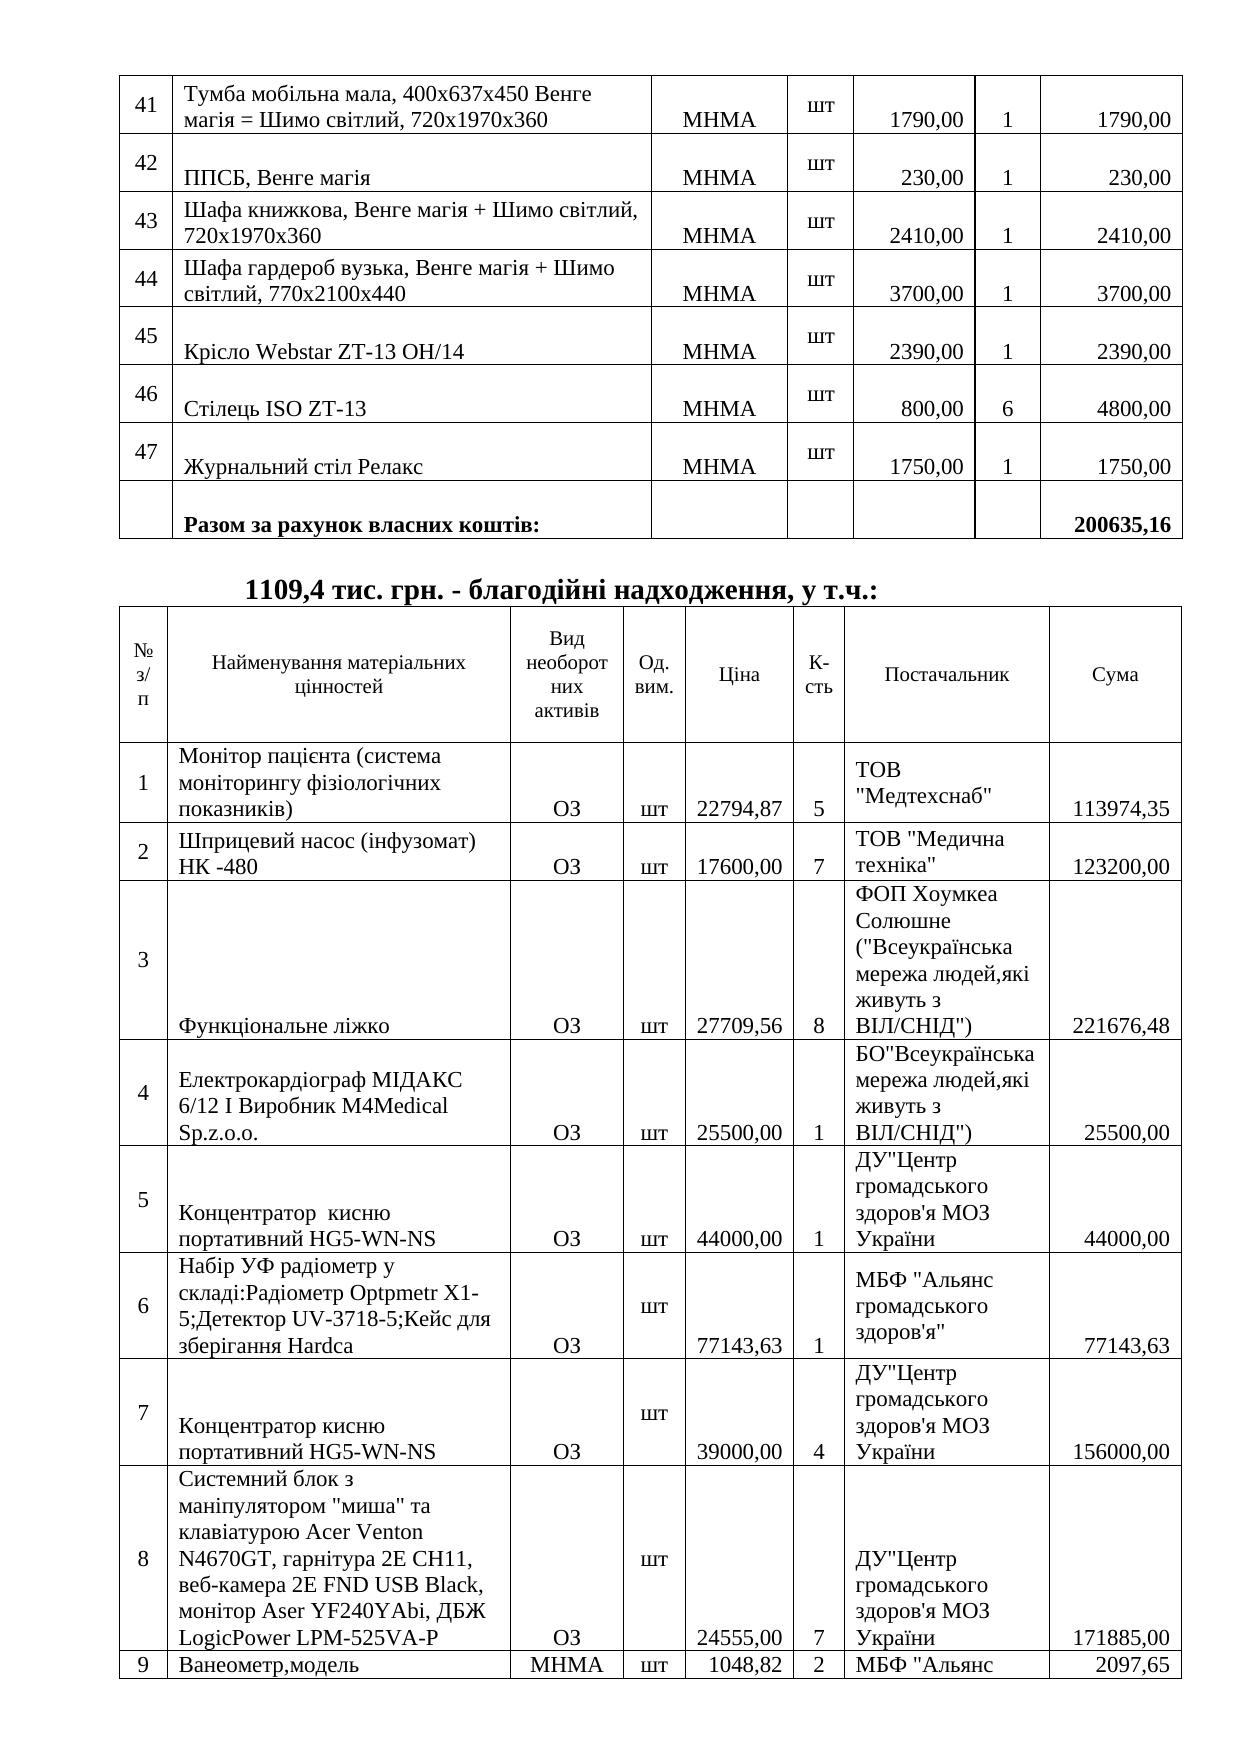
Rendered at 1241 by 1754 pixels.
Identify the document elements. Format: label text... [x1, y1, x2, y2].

table_cell 39000,00 [686, 1359, 793, 1464]
table_cell 5 [120, 1146, 167, 1252]
table_cell шт [624, 1146, 685, 1252]
table_cell 6 [976, 365, 1040, 422]
table_cell ОЗ [511, 881, 623, 1039]
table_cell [168, 1651, 510, 1678]
table_cell МБФ "Альянс громадського здоров'я" [845, 1253, 1049, 1358]
table_cell 42 [120, 134, 172, 191]
table_cell 1 [120, 743, 167, 822]
table_cell 2390,00 [1041, 307, 1182, 364]
table_cell 27709,56 [686, 881, 793, 1039]
table_cell 1 [976, 192, 1040, 248]
table_cell [976, 481, 1040, 537]
table_cell ОЗ [511, 823, 623, 879]
table_cell 77143,63 [1050, 1253, 1181, 1358]
table_cell 2 [120, 823, 167, 879]
table_cell 47 [120, 423, 172, 480]
table_cell МНМА [652, 192, 787, 248]
table_cell 171885,00 [1050, 1466, 1181, 1650]
table_cell 22794,87 [686, 743, 793, 822]
table_cell 123200,00 [1050, 823, 1181, 879]
table_cell 1 [976, 76, 1040, 133]
table_cell 3700,00 [1041, 250, 1182, 306]
table_cell шт [624, 881, 685, 1039]
table_cell ОЗ [511, 1359, 623, 1464]
table_header № з/п [120, 607, 167, 742]
table_cell 3 [120, 881, 167, 1039]
table_cell Шафа книжкова, Венге магія + Шимо світлий, 720х1970х360 [173, 192, 651, 248]
table_cell МНМА [511, 1651, 623, 1678]
table_cell Разом за рахунок власних коштів: [173, 481, 651, 537]
table_cell 230,00 [1041, 134, 1182, 191]
table_cell 25500,00 [686, 1040, 793, 1145]
table_cell 9 [120, 1651, 167, 1678]
table_cell [854, 481, 974, 537]
table_cell Концентратор кисню портативний HG5-WN-NS [168, 1359, 510, 1464]
table_cell 5 [794, 743, 844, 822]
table_cell 200635,16 [1041, 481, 1182, 537]
table_cell 7 [794, 823, 844, 879]
table_cell МНМА [652, 307, 787, 364]
table_cell 24555,00 [686, 1466, 793, 1650]
table_cell 46 [120, 365, 172, 422]
table_cell Концентратор кисню портативний HG5-WN-NS [168, 1146, 510, 1252]
table_cell шт [788, 76, 853, 133]
table_cell 113974,35 [1050, 743, 1181, 822]
table_cell 2390,00 [854, 307, 974, 364]
table_cell ФОП Хоумкеа Солюшне ("Всеукраїнська мережа людей,які живуть з ВІЛ/СНІД") [845, 881, 1049, 1039]
table_cell Набір УФ радіометр у складі:Радіометр Optpmetr X1-5;Детектор UV-3718-5;Кейс для зберігання Hardca [168, 1253, 510, 1358]
table_cell 44 [120, 250, 172, 306]
table_cell ДУ"Центр громадського здоров'я МОЗ України [845, 1359, 1049, 1464]
table_cell 4 [120, 1040, 167, 1145]
table_cell МНМА [652, 365, 787, 422]
table_cell шт [788, 423, 853, 480]
table_cell шт [624, 743, 685, 822]
table_cell шт [624, 823, 685, 879]
table_cell 1 [976, 134, 1040, 191]
table_cell Стілець ISO ZT-13 [173, 365, 651, 422]
table_cell [652, 481, 787, 537]
table_cell ОЗ [511, 743, 623, 822]
table_cell 1 [794, 1040, 844, 1145]
table_cell 1 [976, 250, 1040, 306]
table_header Сума [1050, 607, 1181, 742]
table_cell шт [624, 1466, 685, 1650]
table_cell [788, 481, 853, 537]
table_cell Шафа гардероб вузька, Венге магія + Шимо світлий, 770х2100х440 [173, 250, 651, 306]
table_cell 25500,00 [1050, 1040, 1181, 1145]
table_cell шт [624, 1359, 685, 1464]
table_cell 156000,00 [1050, 1359, 1181, 1464]
table_cell МНМА [652, 423, 787, 480]
table_cell шт [624, 1040, 685, 1145]
table_cell ОЗ [511, 1040, 623, 1145]
table_header Найменування матеріальних цінностей [168, 607, 510, 742]
table_cell шт [788, 134, 853, 191]
table_cell 4 [794, 1359, 844, 1464]
table_cell 1 [794, 1253, 844, 1358]
table_cell 2 [794, 1651, 844, 1678]
table_cell 3700,00 [854, 250, 974, 306]
table_cell 43 [120, 192, 172, 248]
table_cell шт [624, 1253, 685, 1358]
table_cell ППСБ, Венге магія [173, 134, 651, 191]
table_cell шт [788, 307, 853, 364]
table_cell 17600,00 [686, 823, 793, 879]
table_cell Журнальний стіл Релакс [173, 423, 651, 480]
table_cell 6 [120, 1253, 167, 1358]
table_cell 2410,00 [854, 192, 974, 248]
table_cell Крісло Webstar ZT-13 OH/14 [173, 307, 651, 364]
table_cell 77143,63 [686, 1253, 793, 1358]
table_cell 4800,00 [1041, 365, 1182, 422]
table_cell 800,00 [854, 365, 974, 422]
table_cell 45 [120, 307, 172, 364]
table_cell 8 [794, 881, 844, 1039]
table_cell 1750,00 [1041, 423, 1182, 480]
table_cell Функціональне ліжко [168, 881, 510, 1039]
table_cell 2097,65 [1050, 1651, 1181, 1678]
table_cell МНМА [652, 76, 787, 133]
table_header Постачальник [845, 607, 1049, 742]
table_cell Тумба мобільна мала, 400х637х450 Венге магія = Шимо світлий, 720х1970х360 [173, 76, 651, 133]
table_cell ТОВ "Медична техніка" [845, 823, 1049, 879]
text 1109,4 тис. грн. - благодійні надходження, у т.ч.: [186, 572, 1165, 606]
table_cell шт [788, 365, 853, 422]
table_cell ОЗ [511, 1146, 623, 1252]
table_cell 1 [794, 1146, 844, 1252]
table_cell ТОВ "Медтехснаб" [845, 743, 1049, 822]
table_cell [845, 1651, 1049, 1678]
table_cell Електрокардіограф МІДАКС 6/12 І Виробник М4Medical Sp.z.o.o. [168, 1040, 510, 1145]
table_cell 221676,48 [1050, 881, 1181, 1039]
table_cell Монітор пацієнта (система моніторингу фізіологічних показників) [168, 743, 510, 822]
table_cell 1790,00 [1041, 76, 1182, 133]
table_cell МНМА [652, 250, 787, 306]
table_cell Системний блок з маніпулятором "миша" та клавіатурою Acer Venton N4670GT, гарнітура 2Е СН11, веб-камера 2Е FND USB Black, монітор Aser YF240YAbi, ДБЖ LogicPower LPM-525VA-P [168, 1466, 510, 1650]
table_cell 41 [120, 76, 172, 133]
table_cell шт [788, 192, 853, 248]
table_cell шт [624, 1651, 685, 1678]
table_cell 1 [976, 423, 1040, 480]
table_cell 1048,82 [686, 1651, 793, 1678]
table_cell БО"Всеукраїнська мережа людей,які живуть з ВІЛ/СНІД") [845, 1040, 1049, 1145]
table_cell 2410,00 [1041, 192, 1182, 248]
table_header Од. вим. [624, 607, 685, 742]
table_header Вид необоротних активів [511, 607, 623, 742]
table_cell 230,00 [854, 134, 974, 191]
table_cell 44000,00 [1050, 1146, 1181, 1252]
table_cell шт [788, 250, 853, 306]
table_cell 8 [120, 1466, 167, 1650]
table_header Ціна [686, 607, 793, 742]
table_cell ДУ"Центр громадського здоров'я МОЗ України [845, 1466, 1049, 1650]
table_cell МНМА [652, 134, 787, 191]
table_cell Шприцевий насос (інфузомат) НК -480 [168, 823, 510, 879]
table_cell 1750,00 [854, 423, 974, 480]
table_header К-сть [794, 607, 844, 742]
table_cell 7 [794, 1466, 844, 1650]
table_cell ОЗ [511, 1466, 623, 1650]
table_cell ОЗ [511, 1253, 623, 1358]
table_cell 1 [976, 307, 1040, 364]
table_cell [120, 481, 172, 537]
table_cell 44000,00 [686, 1146, 793, 1252]
table_cell ДУ"Центр громадського здоров'я МОЗ України [845, 1146, 1049, 1252]
table_cell 1790,00 [854, 76, 974, 133]
table_cell 7 [120, 1359, 167, 1464]
